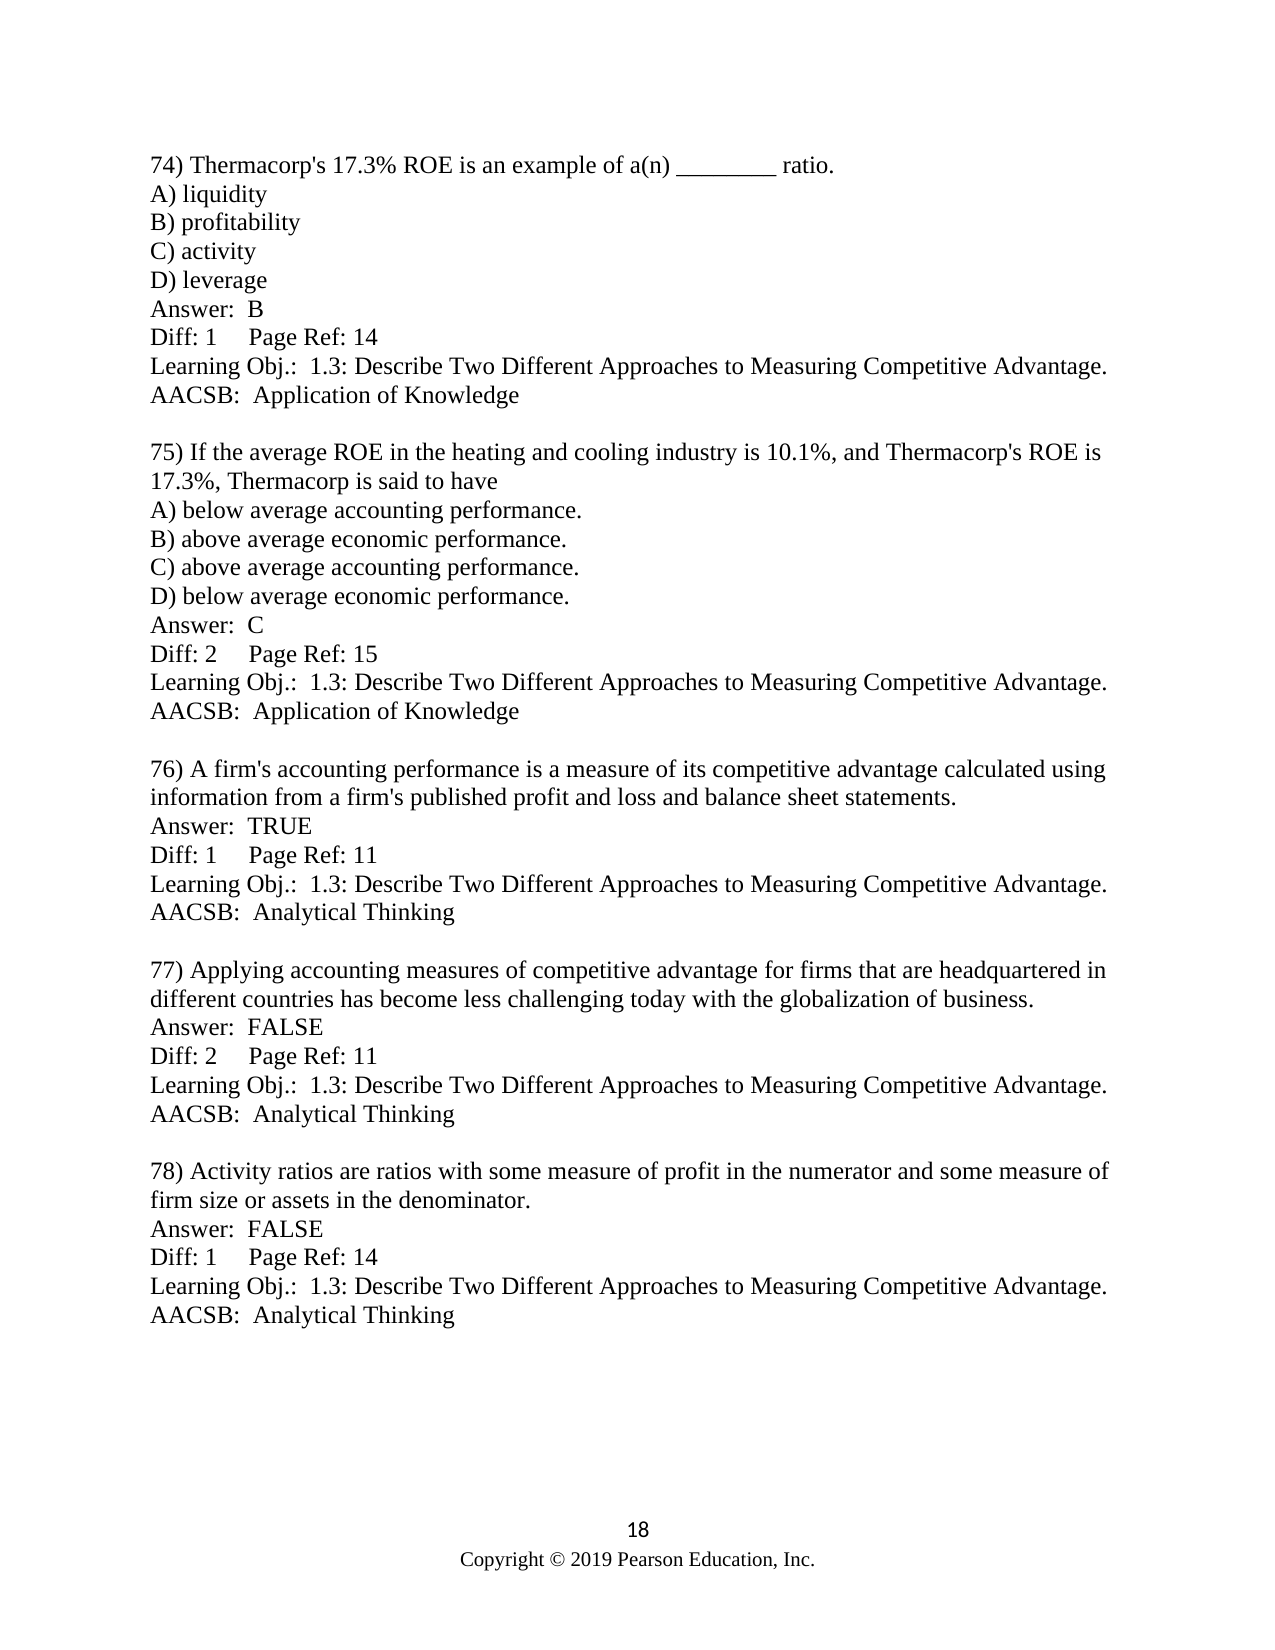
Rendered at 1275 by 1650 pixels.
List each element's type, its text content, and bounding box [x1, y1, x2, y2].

text Learning Obj.: 1.3: Describe Two Different Approaches to Measuring Competitive Advantage. [150, 869, 1125, 897]
text A) liquidity [150, 179, 1125, 207]
text Diff: 2 Page Ref: 15 [150, 639, 1125, 667]
text 76) A firm's accounting performance is a measure of its competitive advantage calculated using information from a firm's published profit and loss and balance sheet statements. [150, 754, 1125, 811]
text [150, 351, 1125, 380]
text Diff: 2 Page Ref: 11 [150, 1041, 1125, 1070]
text AACSB: Application of Knowledge [150, 380, 1125, 409]
text C) activity [150, 236, 1125, 265]
text Diff: 1 Page Ref: 14 [150, 1242, 1125, 1271]
text Answer: B [150, 294, 1125, 322]
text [150, 1271, 1125, 1300]
text AACSB: Analytical Thinking [150, 1099, 1125, 1127]
text AACSB: Application of Knowledge [150, 696, 1125, 725]
text D) below average economic performance. [150, 581, 1125, 610]
text C) above average accounting performance. [150, 552, 1125, 581]
text B) above average economic performance. [150, 524, 1125, 552]
text 74) Thermacorp's 17.3% ROE is an example of a(n) ________ ratio. [150, 150, 1125, 179]
text AACSB: Analytical Thinking [150, 1300, 1125, 1329]
text Learning Obj.: 1.3: Describe Two Different Approaches to Measuring Competitive Advantage. [150, 1070, 1125, 1099]
text Answer: TRUE [150, 811, 1125, 840]
text B) profitability [150, 207, 1125, 236]
text 78) Activity ratios are ratios with some measure of profit in the numerator and some measure of firm size or assets in the denominator. [150, 1156, 1125, 1214]
text AACSB: Analytical Thinking [150, 897, 1125, 926]
text D) leverage [150, 265, 1125, 294]
text Answer: FALSE [150, 1214, 1125, 1242]
text Diff: 1 Page Ref: 11 [150, 840, 1125, 869]
text A) below average accounting performance. [150, 495, 1125, 524]
text 77) Applying accounting measures of competitive advantage for firms that are headquartered in different countries has become less challenging today with the globalization of business. [150, 955, 1125, 1012]
text Answer: C [150, 610, 1125, 639]
text Learning Obj.: 1.3: Describe Two Different Approaches to Measuring Competitive Advantage. [150, 667, 1125, 696]
text Diff: 1 Page Ref: 14 [150, 322, 1125, 351]
text 75) If the average ROE in the heating and cooling industry is 10.1%, and Thermacorp's ROE is 17.3%, Thermacorp is said to have [150, 437, 1125, 495]
text Answer: FALSE [150, 1012, 1125, 1041]
